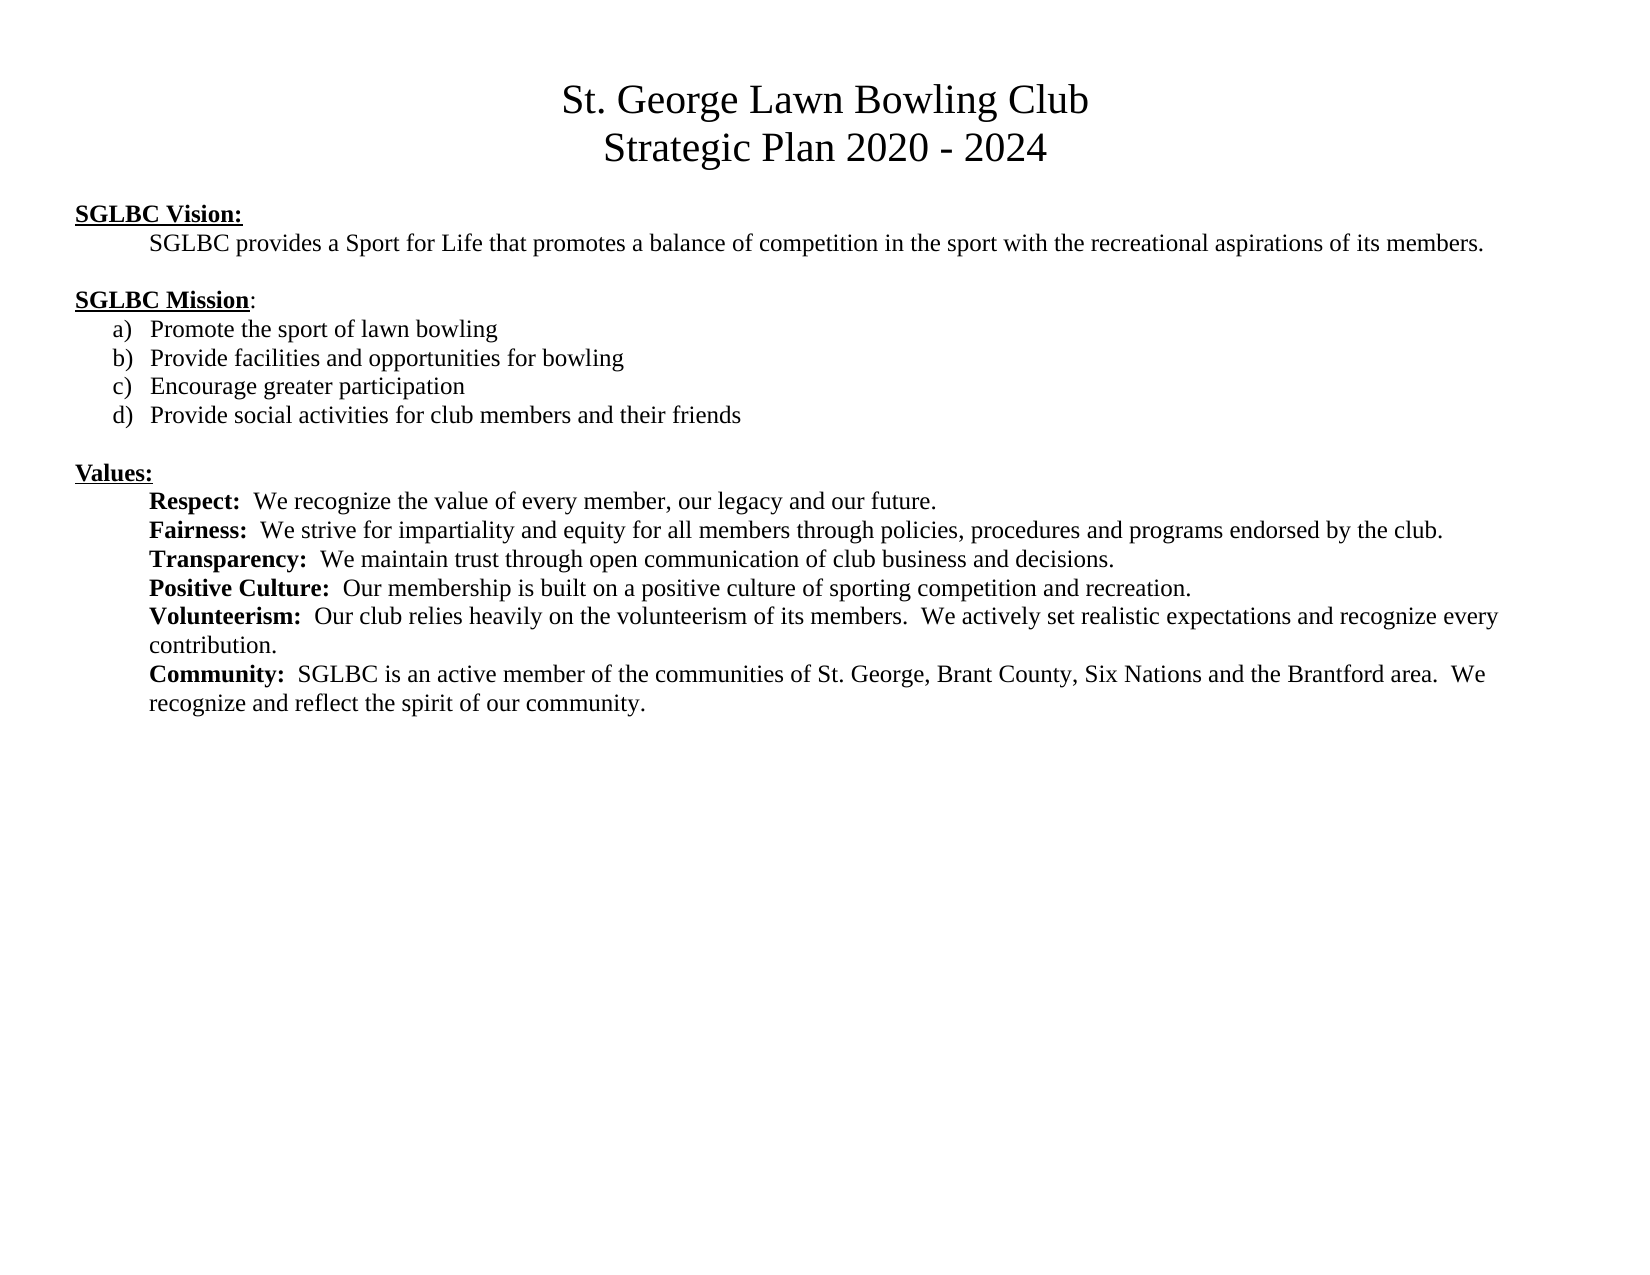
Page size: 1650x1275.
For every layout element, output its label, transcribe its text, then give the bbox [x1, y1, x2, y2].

list Provide facilities and opportunities for bowling [112, 343, 1575, 371]
text Positive Culture: Our membership is built on a positive culture of sporting competition and recreation. [149, 573, 1575, 601]
list Encourage greater participation [112, 371, 1575, 400]
text Volunteerism: Our club relies heavily on the volunteerism of its members. We actively set realistic expectations and recognize every contribution. [149, 601, 1575, 659]
text Transparency: We maintain trust through open communication of club business and decisions. [149, 544, 1575, 573]
text Respect: We recognize the value of every member, our legacy and our future. [149, 486, 1575, 515]
list Provide social activities for club members and their friends [112, 400, 1575, 429]
text Community: SGLBC is an active member of the communities of St. George, Brant County, Six Nations and the Brantford area. We recognize and reflect the spirit of our community. [149, 659, 1575, 716]
text SGLBC Vision: [75, 199, 1575, 228]
text SGLBC Mission: [75, 285, 1575, 314]
text St. George Lawn Bowling Club [75, 75, 1575, 123]
text Fairness: We strive for impartiality and equity for all members through policies, procedures and programs endorsed by the club. [149, 515, 1575, 544]
text SGLBC provides a Sport for Life that promotes a balance of competition in the sport with the recreational aspirations of its members. [149, 228, 1575, 257]
text Values: [75, 458, 1575, 486]
list Promote the sport of lawn bowling [112, 314, 1575, 343]
text Strategic Plan 2020 - 2024 [75, 123, 1575, 171]
